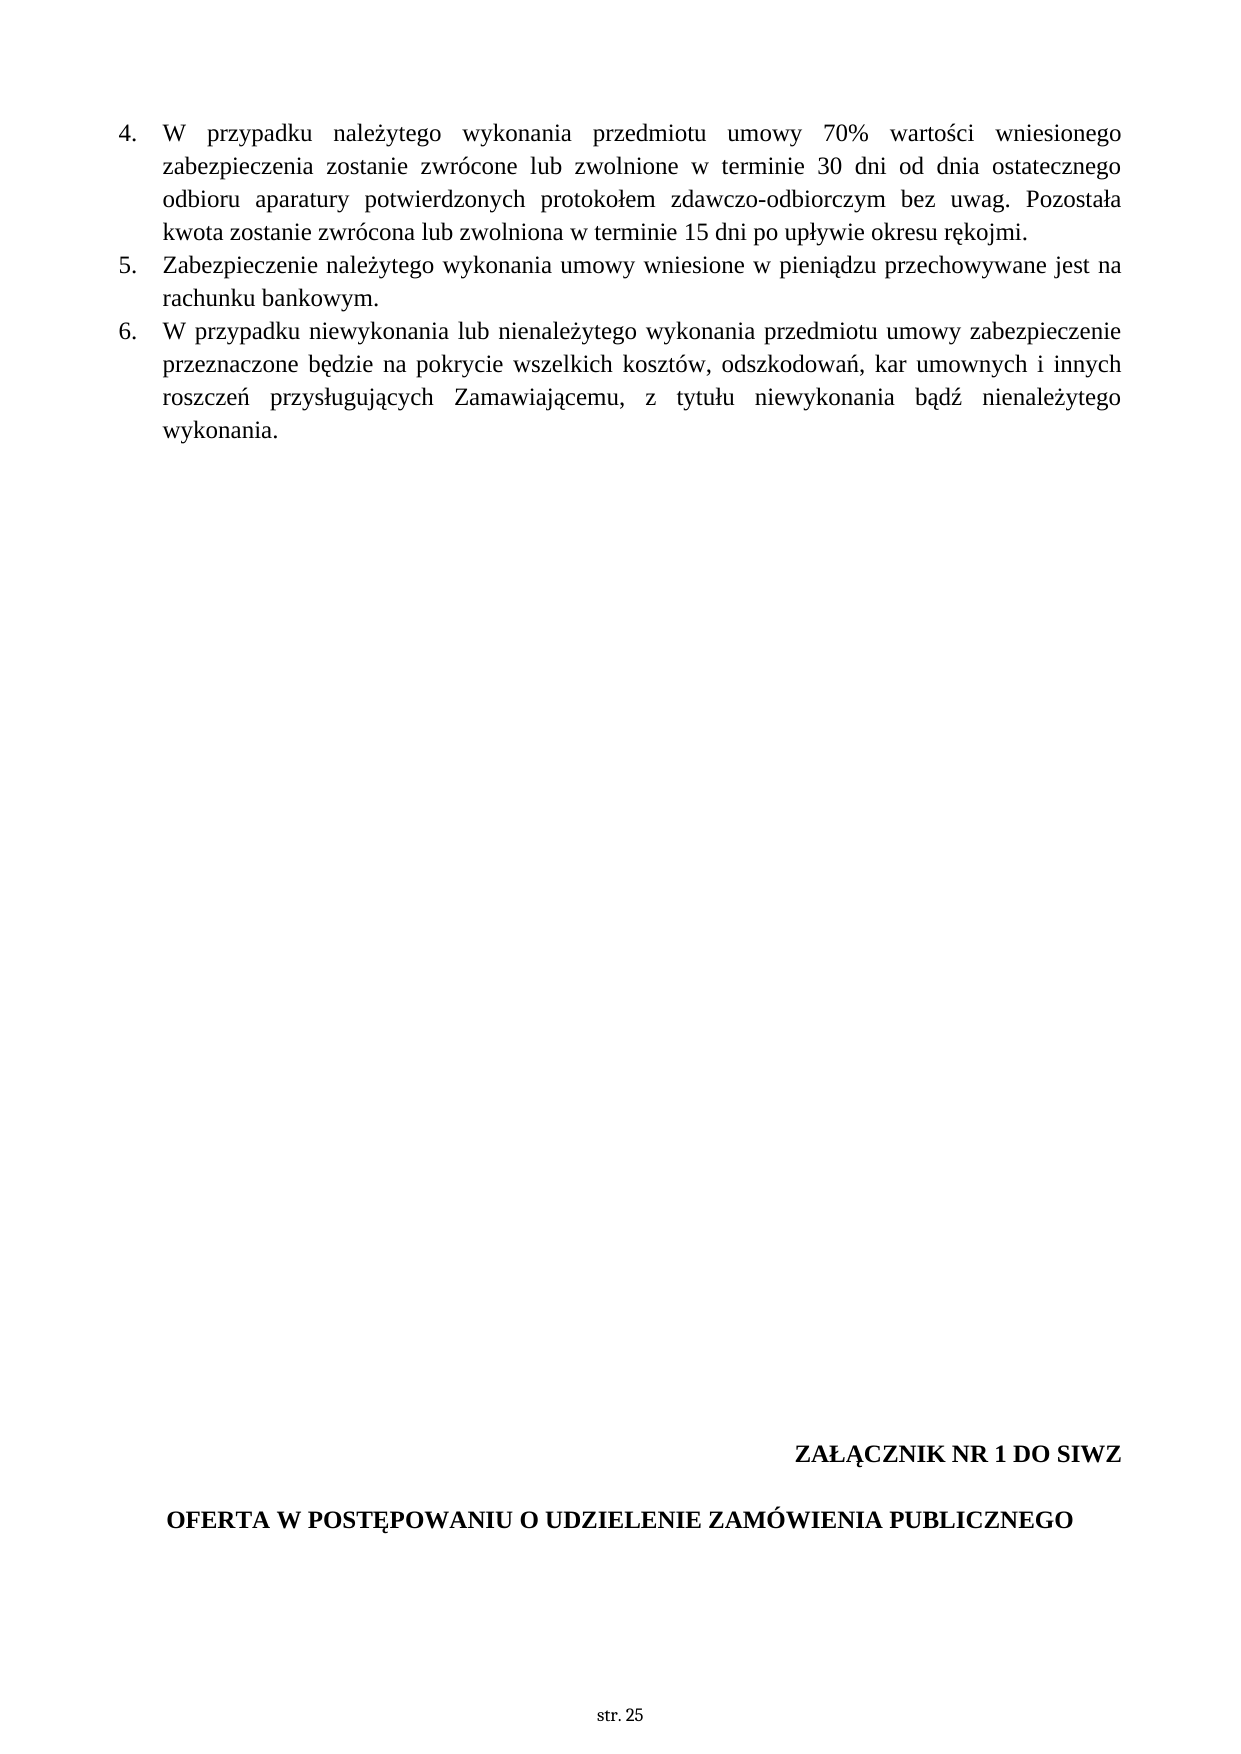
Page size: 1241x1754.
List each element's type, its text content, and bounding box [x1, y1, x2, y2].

list W przypadku należytego wykonania przedmiotu umowy 70% wartości wniesionego zabezpieczenia zostanie zwrócone lub zwolnione w terminie 30 dni od dnia ostatecznego odbioru aparatury potwierdzonych protokołem zdawczo-odbiorczym bez uwag. Pozostała kwota zostanie zwrócona lub zwolniona w terminie 15 dni po upływie okresu rękojmi. [118, 118, 1122, 246]
list W przypadku niewykonania lub nienależytego wykonania przedmiotu umowy zabezpieczenie przeznaczone będzie na pokrycie wszelkich kosztów, odszkodowań, kar umownych i innych roszczeń przysługujących Zamawiającemu, z tytułu niewykonania bądź nienależytego wykonania. [118, 316, 1122, 444]
text ZAŁĄCZNIK NR 1 DO SIWZ [118, 1439, 1122, 1468]
list Zabezpieczenie należytego wykonania umowy wniesione w pieniądzu przechowywane jest na rachunku bankowym. [118, 250, 1122, 312]
subtitle OFERTA W POSTĘPOWANIU O UDZIELENIE ZAMÓWIENIA PUBLICZNEGO [118, 1505, 1122, 1534]
